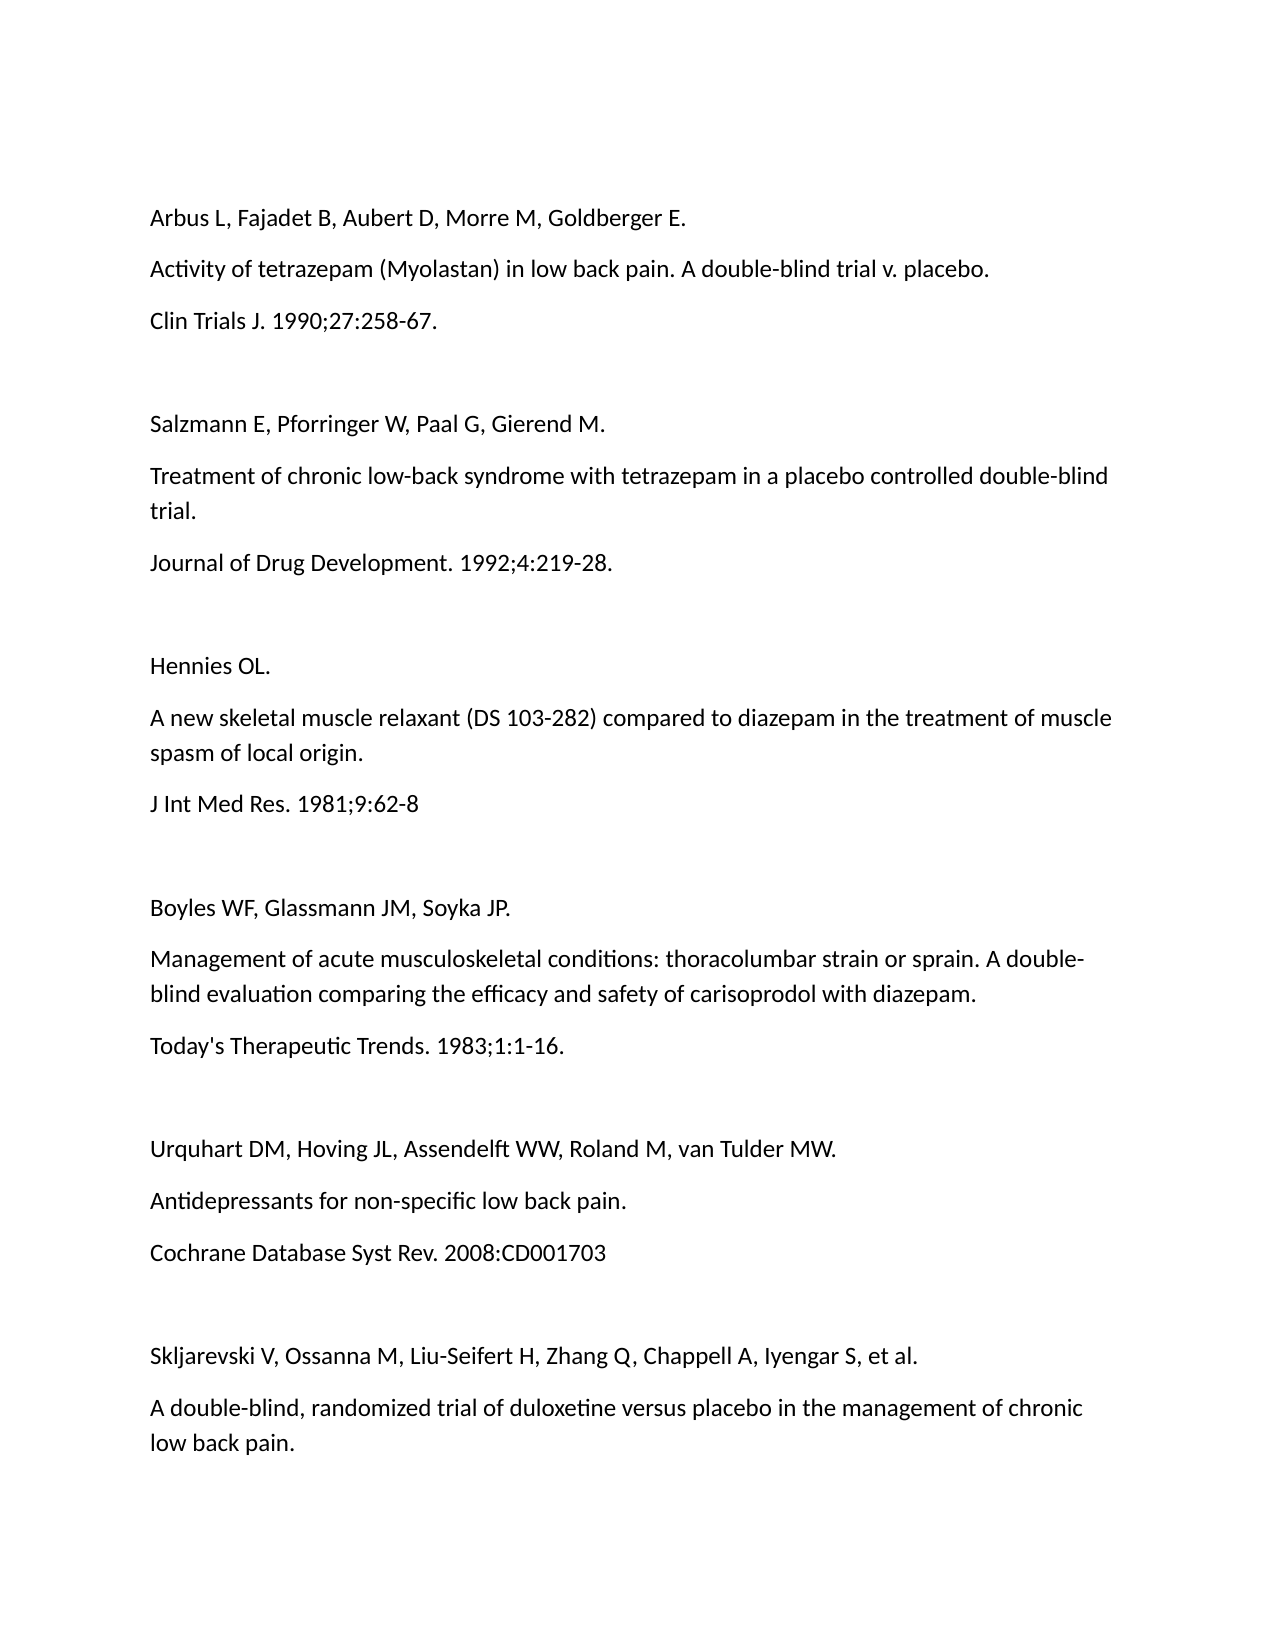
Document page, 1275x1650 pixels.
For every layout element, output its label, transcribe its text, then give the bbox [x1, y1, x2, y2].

text Treatment of chronic low-back syndrome with tetrazepam in a placebo controlled double-blind trial. [150, 460, 1125, 526]
text Antidepressants for non-specific low back pain. [150, 1185, 1125, 1216]
text Skljarevski V, Ossanna M, Liu-Seifert H, Zhang Q, Chappell A, Iyengar S, et al. [150, 1340, 1125, 1371]
text Urquhart DM, Hoving JL, Assendelft WW, Roland M, van Tulder MW. [150, 1133, 1125, 1164]
text Journal of Drug Development. 1992;4:219-28. [150, 547, 1125, 577]
text Arbus L, Fajadet B, Aubert D, Morre M, Goldberger E. [150, 202, 1125, 232]
text J Int Med Res. 1981;9:62-8 [150, 788, 1125, 819]
text Salzmann E, Pforringer W, Paal G, Gierend M. [150, 408, 1125, 439]
text A double-blind, randomized trial of duloxetine versus placebo in the management of chronic low back pain. [150, 1392, 1125, 1457]
text Activity of tetrazepam (Myolastan) in low back pain. A double-blind trial v. placebo. [150, 253, 1125, 284]
text Clin Trials J. 1990;27:258-67. [150, 305, 1125, 336]
text Hennies OL. [150, 650, 1125, 681]
text A new skeletal muscle relaxant (DS 103-282) compared to diazepam in the treatment of muscle spasm of local origin. [150, 702, 1125, 767]
text Today's Therapeutic Trends. 1983;1:1-16. [150, 1030, 1125, 1061]
text Management of acute musculoskeletal conditions: thoracolumbar strain or sprain. A double-blind evaluation comparing the efficacy and safety of carisoprodol with diazepam. [150, 943, 1125, 1009]
text Cochrane Database Syst Rev. 2008:CD001703 [150, 1237, 1125, 1267]
text Boyles WF, Glassmann JM, Soyka JP. [150, 892, 1125, 922]
